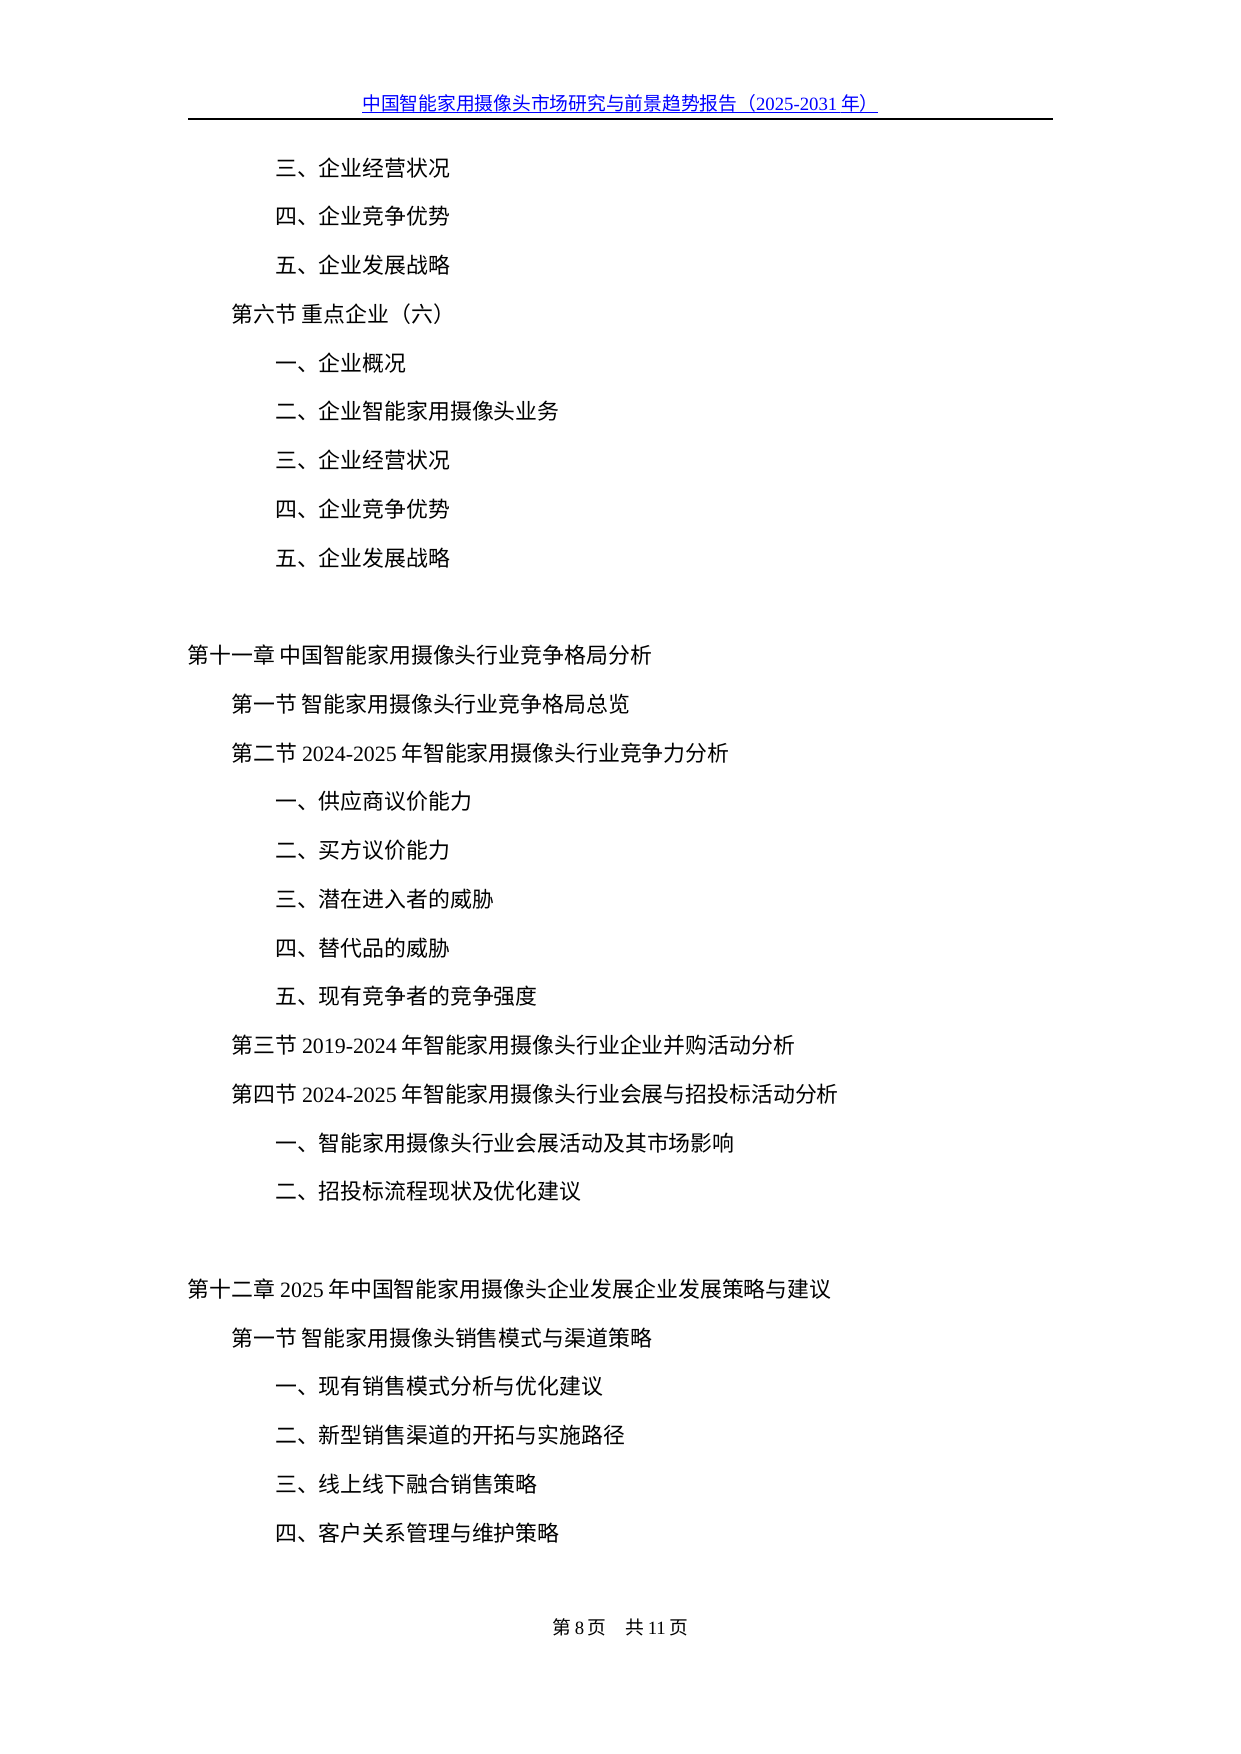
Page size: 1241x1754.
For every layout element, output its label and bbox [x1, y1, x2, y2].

text [187, 150, 1053, 1548]
